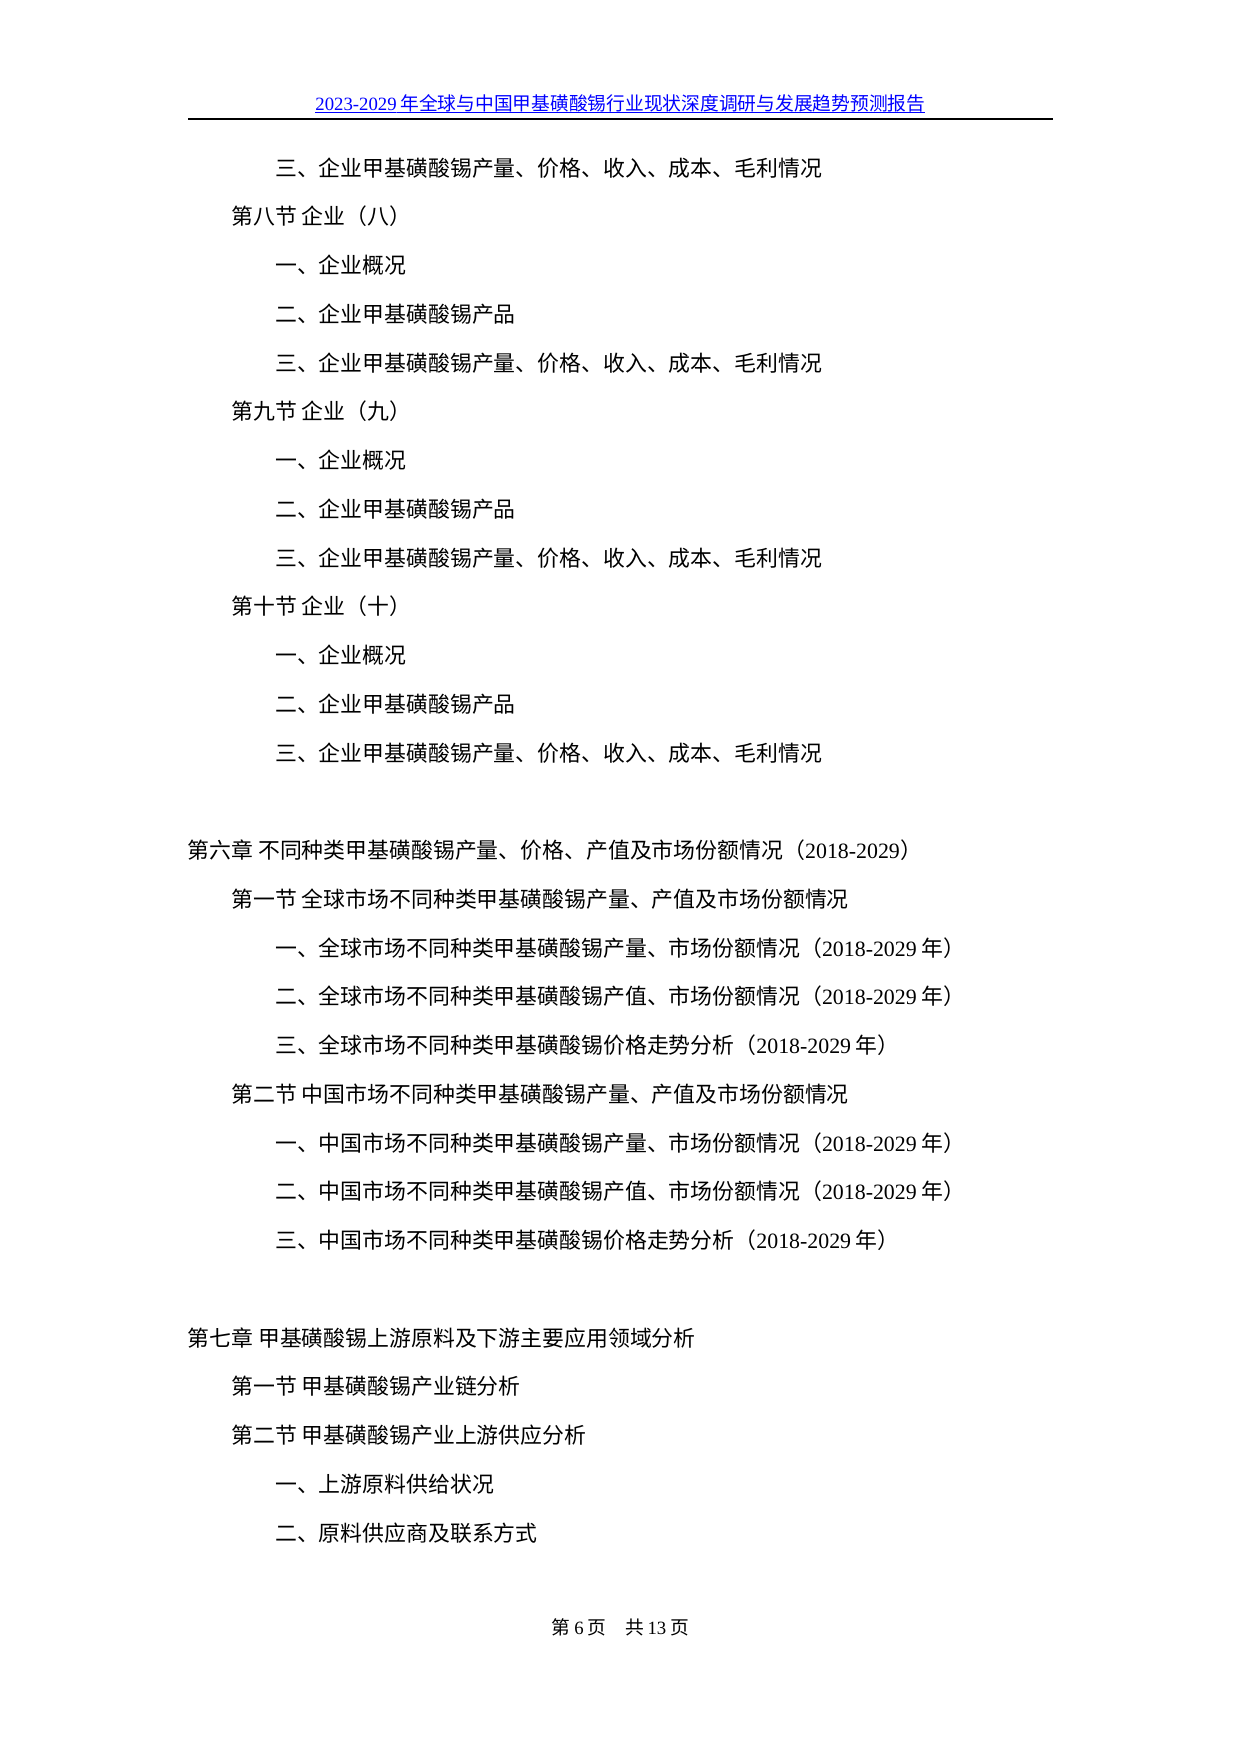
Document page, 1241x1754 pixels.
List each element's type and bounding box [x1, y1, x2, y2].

text [187, 150, 1053, 1548]
